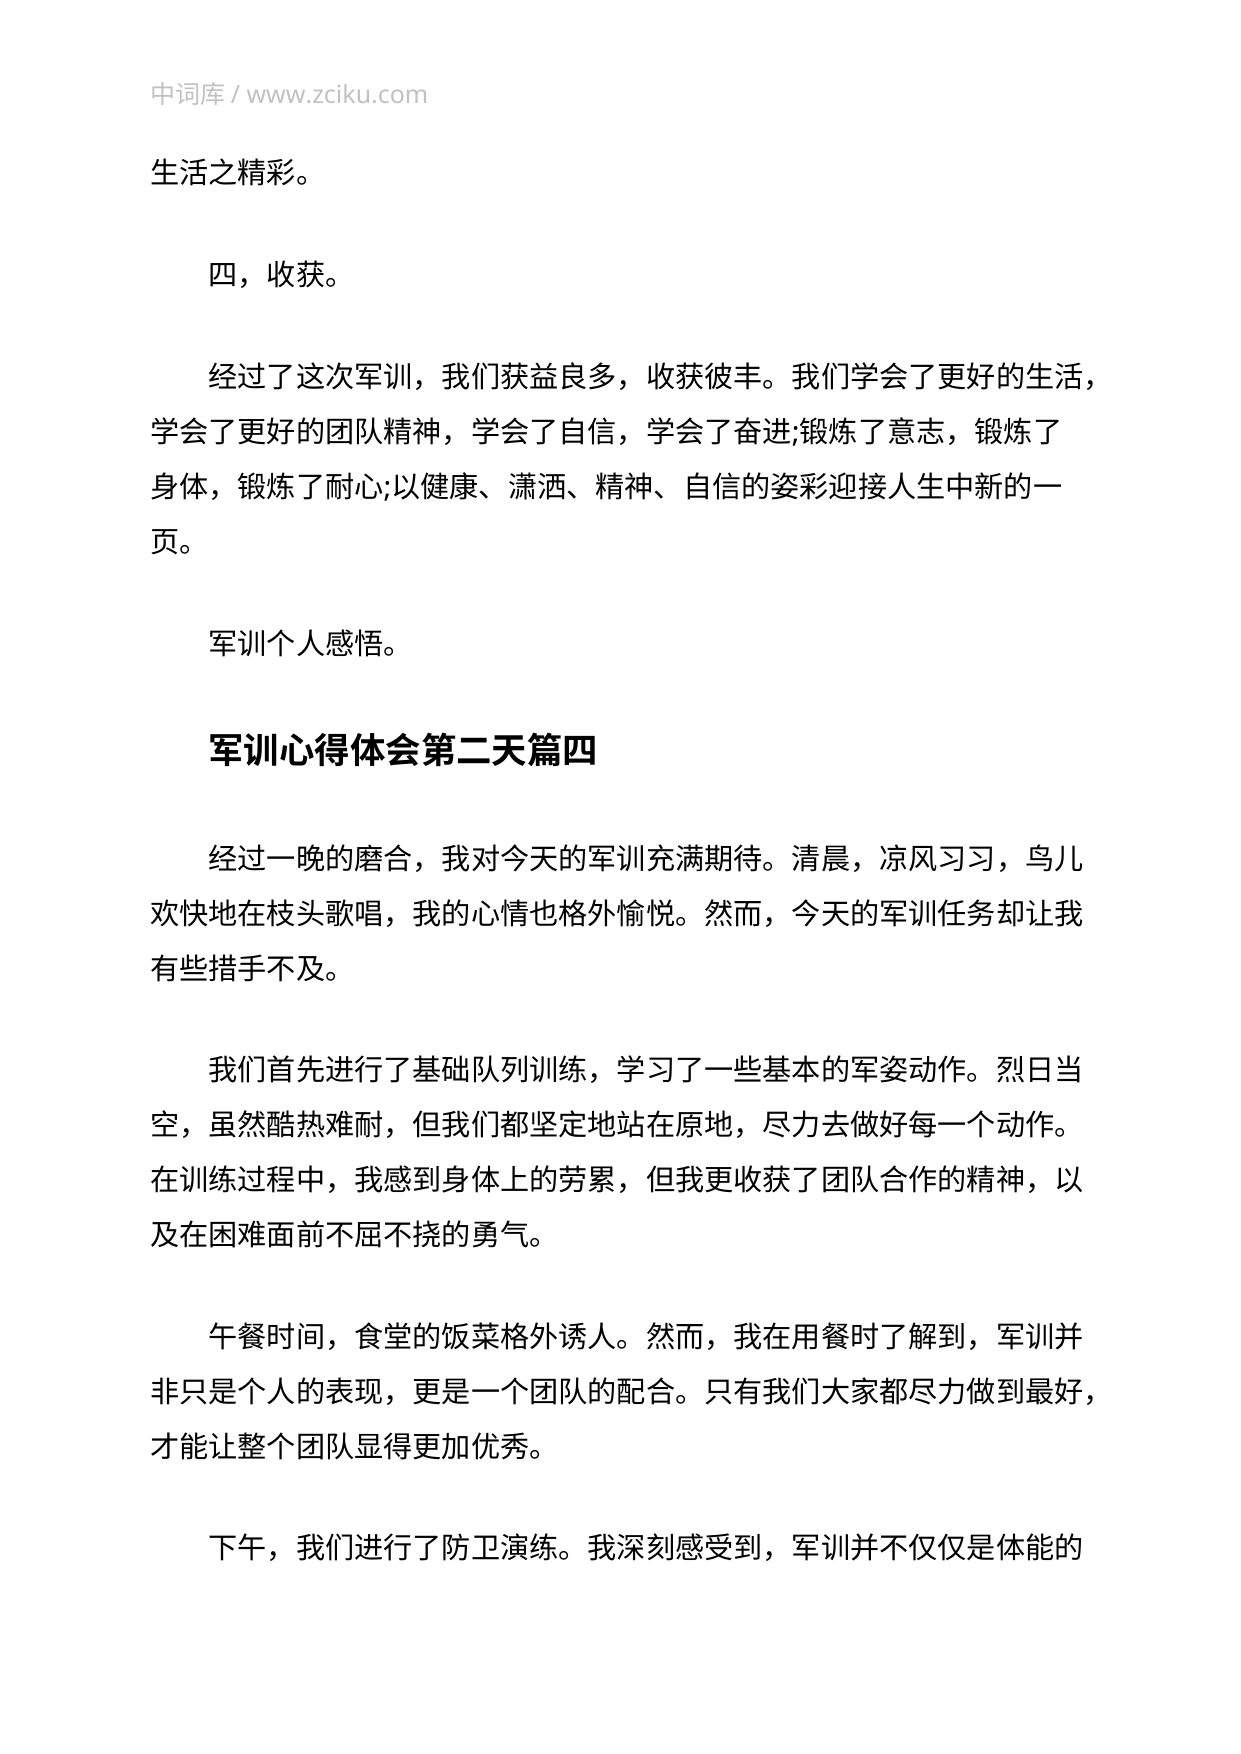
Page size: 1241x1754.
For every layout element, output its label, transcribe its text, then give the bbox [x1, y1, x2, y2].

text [150, 1525, 1090, 1567]
text 午餐时间，食堂的饭菜格外诱人。然而，我在用餐时了解到，军训并非只是个人的表现，更是一个团队的配合。只有我们大家都尽力做到最好，才能让整个团队显得更加优秀。 [150, 1313, 1090, 1466]
text 军训心得体会第二天篇四 [150, 722, 1090, 773]
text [150, 150, 1090, 192]
text 经过了这次军训，我们获益良多，收获彼丰。我们学会了更好的生活，学会了更好的团队精神，学会了自信，学会了奋进;锻炼了意志，锻炼了身体，锻炼了耐心;以健康、潇洒、精神、自信的姿彩迎接人生中新的一页。 [150, 353, 1090, 561]
text 我们首先进行了基础队列训练，学习了一些基本的军姿动作。烈日当空，虽然酷热难耐，但我们都坚定地站在原地，尽力去做好每一个动作。在训练过程中，我感到身体上的劳累，但我更收获了团队合作的精神，以及在困难面前不屈不挠的勇气。 [150, 1047, 1090, 1254]
text 四，收获。 [150, 252, 1090, 294]
text 军训个人感悟。 [150, 620, 1090, 662]
text 经过一晚的磨合，我对今天的军训充满期待。清晨，凉风习习，鸟儿欢快地在枝头歌唱，我的心情也格外愉悦。然而，今天的军训任务却让我有些措手不及。 [150, 835, 1090, 987]
